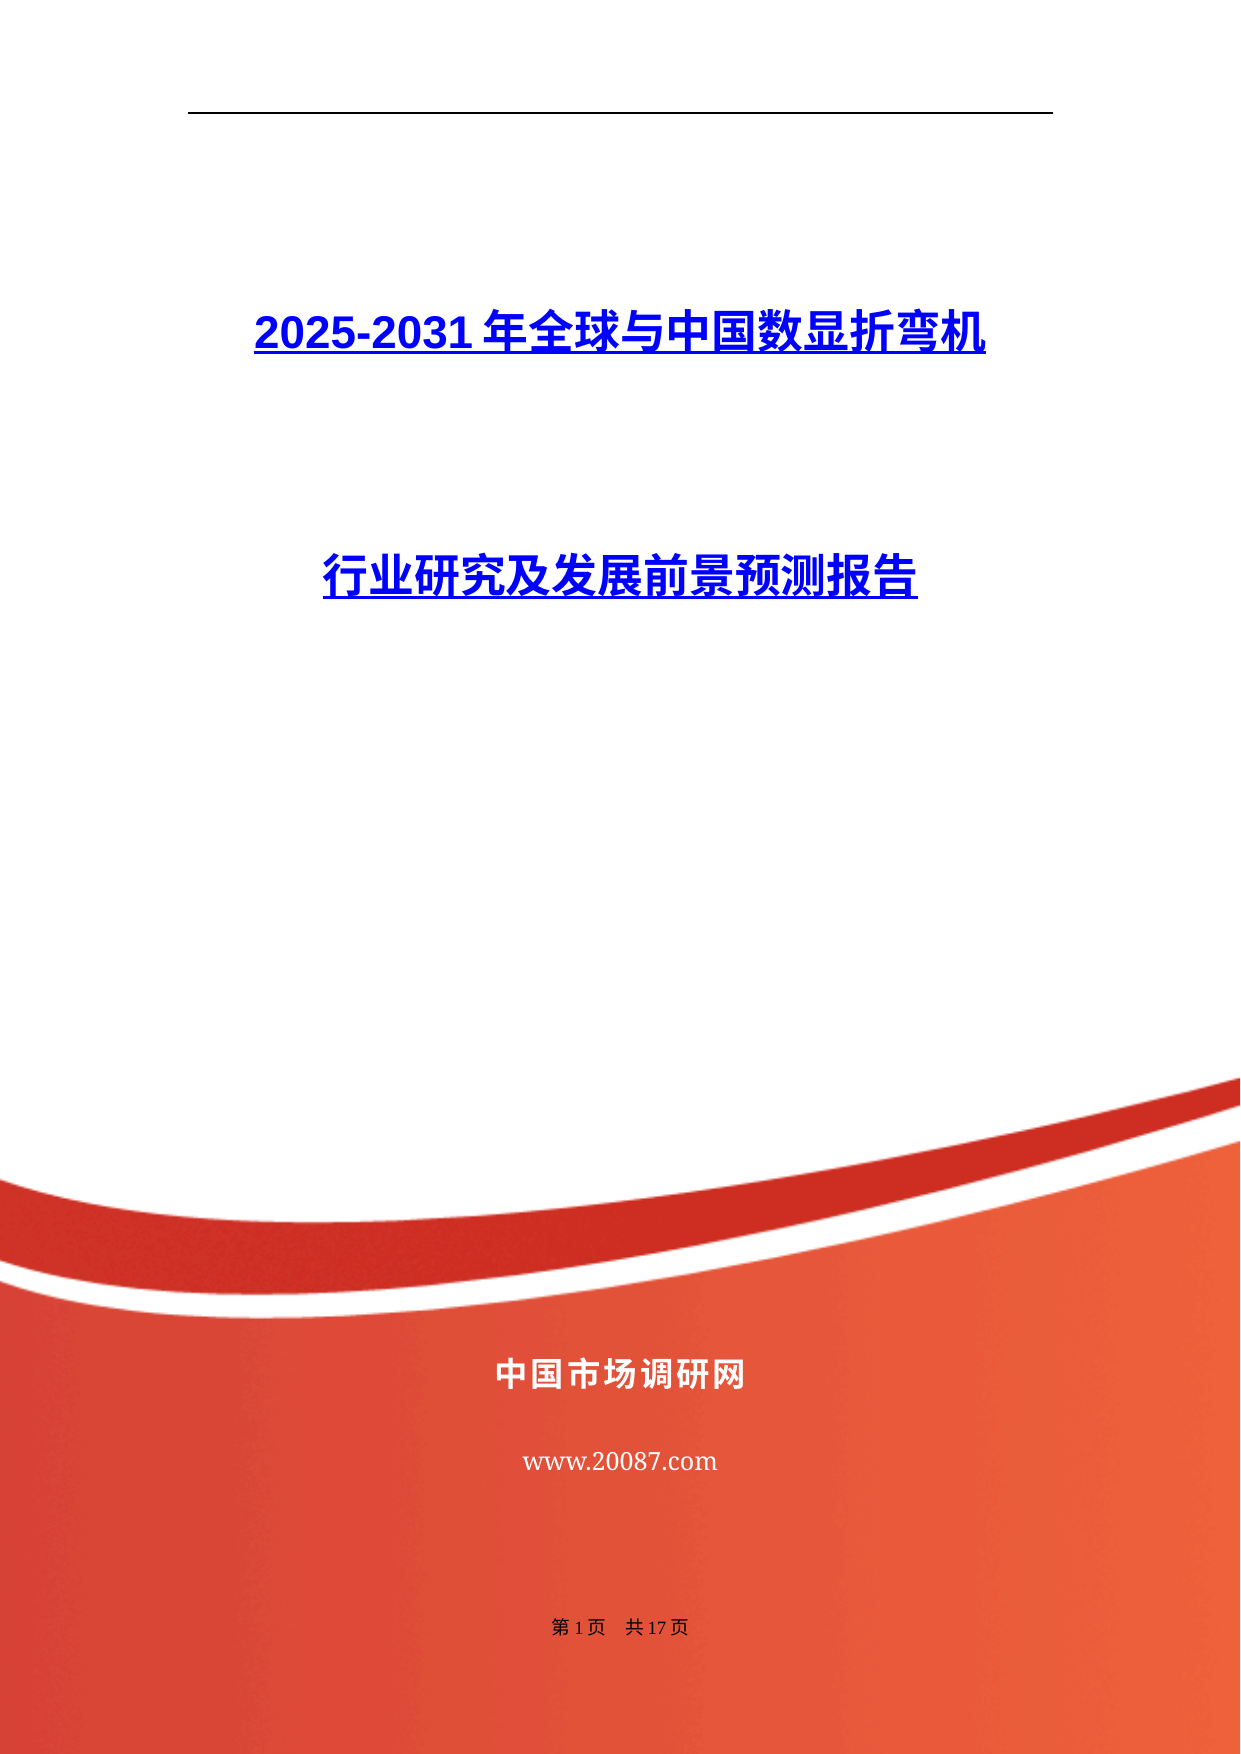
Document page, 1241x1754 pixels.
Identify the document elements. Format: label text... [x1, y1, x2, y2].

table_header 2025-2031年全球与中国数显折弯机行业研究及发展前景预测报告 [188, 207, 1053, 773]
subtitle 中国市场调研网 [187, 1339, 1053, 1404]
picture [0, 1006, 1241, 1754]
text www.20087.com [187, 1428, 1053, 1493]
